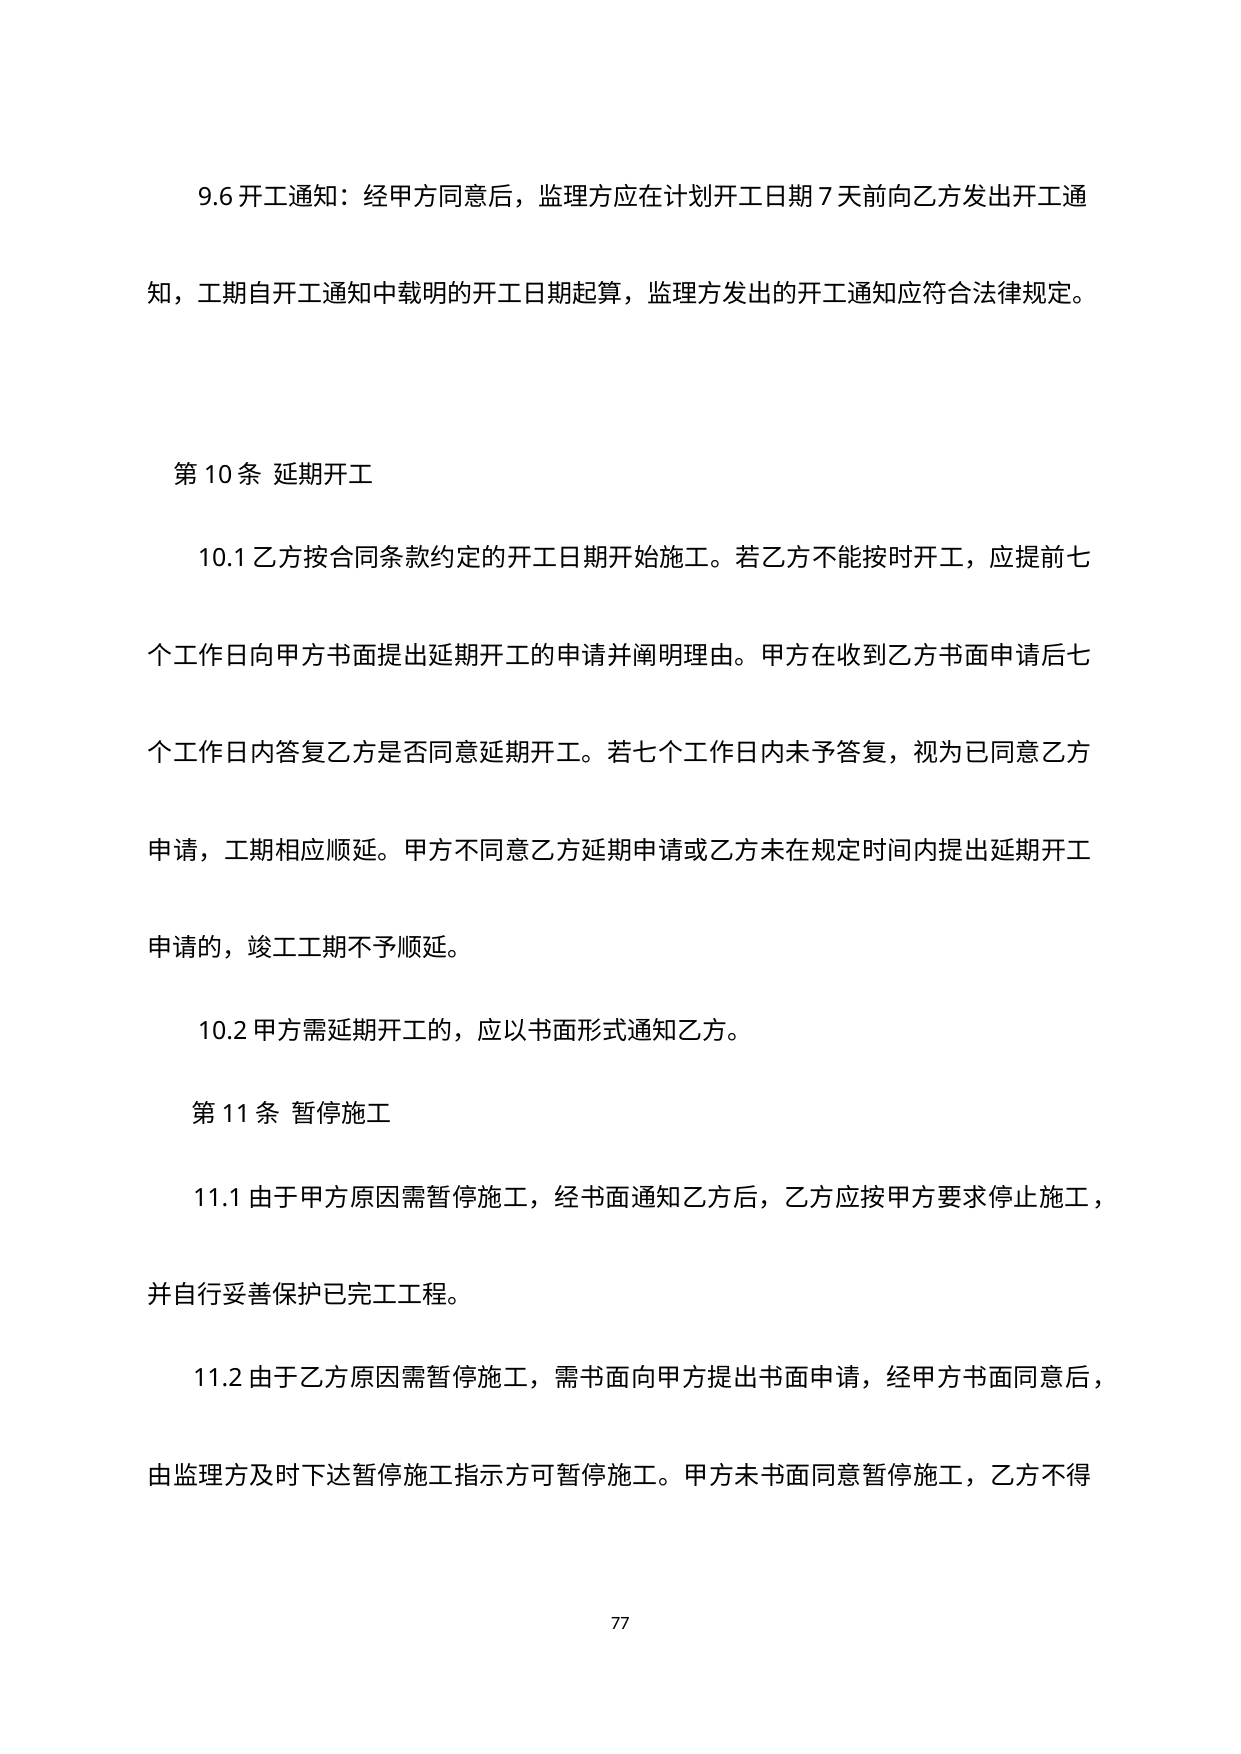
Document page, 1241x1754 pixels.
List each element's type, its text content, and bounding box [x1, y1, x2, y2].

text 10.1乙方按合同条款约定的开工日期开始施工。若乙方不能按时开工，应提前七个工作日向甲方书面提出延期开工的申请并阐明理由。甲方在收到乙方书面申请后七个工作日内答复乙方是否同意延期开工。若七个工作日内未予答复，视为已同意乙方申请，工期相应顺延。甲方不同意乙方延期申请或乙方未在规定时间内提出延期开工申请的，竣工工期不予顺延。 [148, 523, 1093, 978]
text 第10条 延期开工 [148, 440, 1093, 505]
text 11.1由于甲方原因需暂停施工，经书面通知乙方后，乙方应按甲方要求停止施工，并自行妥善保护已完工工程。 [148, 1163, 1093, 1325]
text 10.2甲方需延期开工的，应以书面形式通知乙方。 [148, 996, 1093, 1061]
text 9.6开工通知：经甲方同意后，监理方应在计划开工日期7天前向乙方发出开工通知，工期自开工通知中载明的开工日期起算，监理方发出的开工通知应符合法律规定。 [148, 162, 1093, 422]
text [148, 1343, 1093, 1506]
text 第11条 暂停施工 [148, 1079, 1093, 1144]
